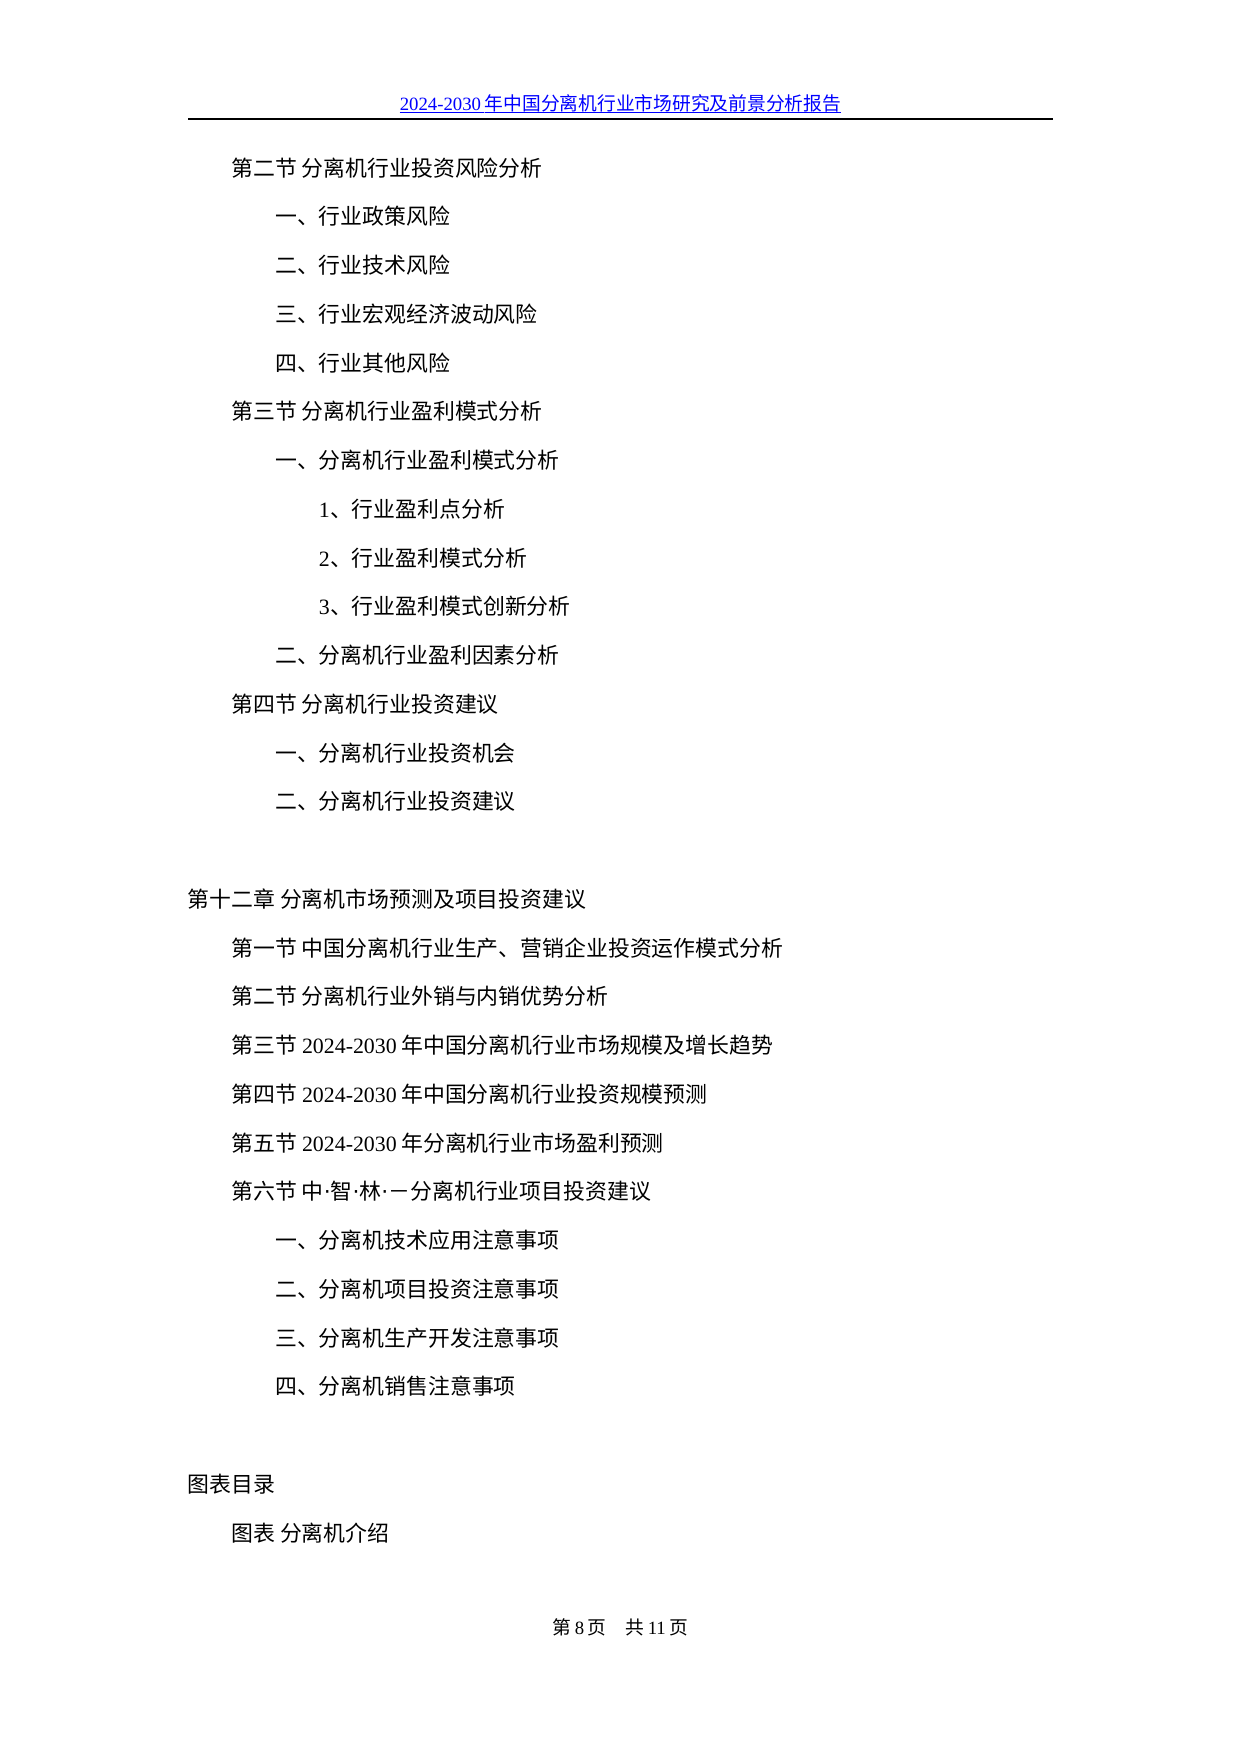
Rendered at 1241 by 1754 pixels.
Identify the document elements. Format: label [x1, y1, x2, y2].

text [187, 150, 1053, 1548]
